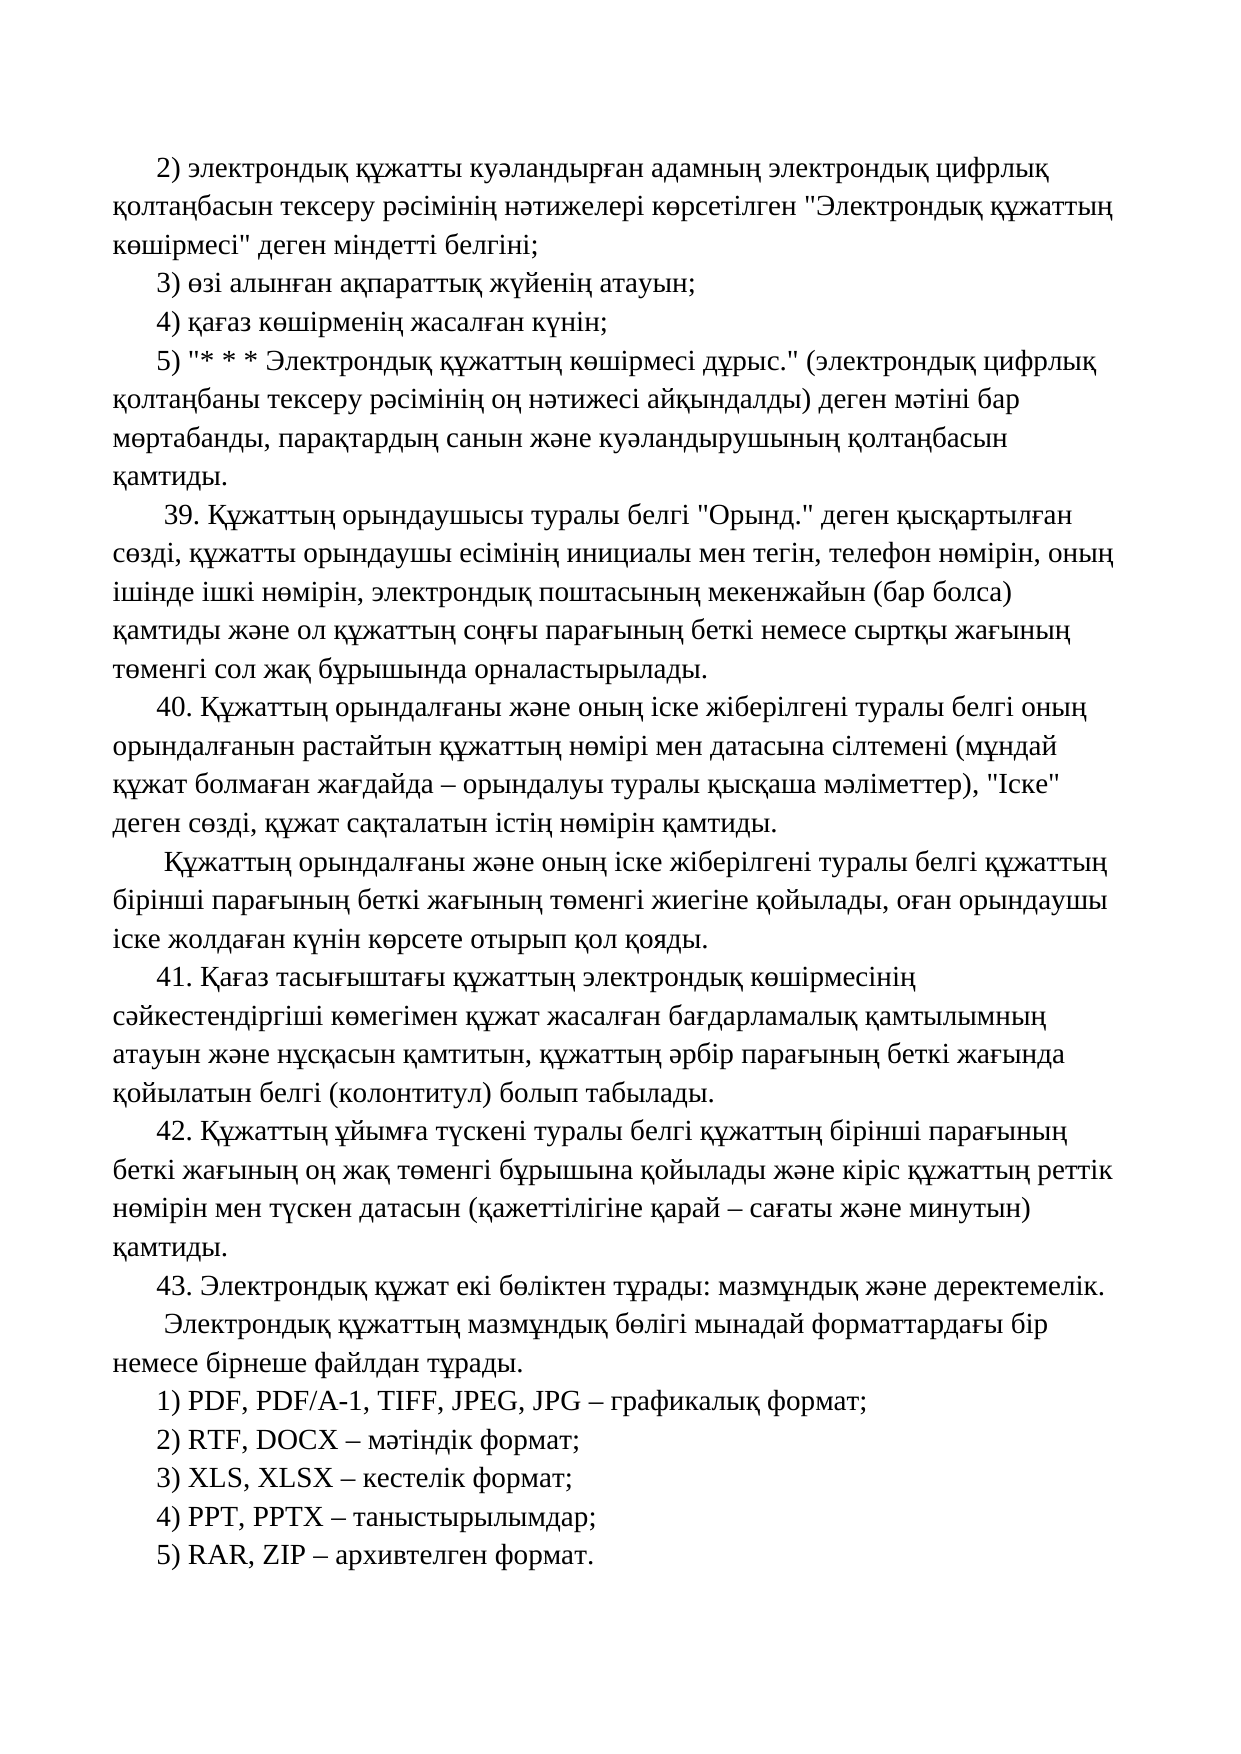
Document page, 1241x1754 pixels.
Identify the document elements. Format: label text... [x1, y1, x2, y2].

text 4) PPT, PPTX – таныстырылымдар; [112, 1499, 1128, 1532]
text 5) RAR, ZIP – архивтелген формат. [112, 1537, 1128, 1571]
text 42. Құжаттың ұйымға түскені туралы белгі құжаттың бірінші парағының беткі жағының оң жақ төменгі бұрышына қойылады және кіріс құжаттың реттік нөмірін мен түскен датасын (қажеттілігіне қарай – сағаты және минутын) қамтиды. [112, 1113, 1128, 1263]
text 5) "* * * Электрондық құжаттың көшірмесі дұрыс." (электрондық цифрлық қолтаңбаны тексеру рәсімінің оң нәтижесі айқындалды) деген мәтіні бар мөртабанды, парақтардың санын және куәландырушының қолтаңбасын қамтиды. [112, 343, 1128, 492]
text 2) RTF, DOCX – мәтіндік формат; [112, 1422, 1128, 1455]
text Құжаттың орындалғаны және оның іске жіберілгені туралы белгі құжаттың бірінші парағының беткі жағының төменгі жиегіне қойылады, оған орындаушы іске жолдаған күнін көрсете отырып қол қояды. [112, 844, 1128, 954]
text Электрондық құжаттың мазмұндық бөлігі мынадай форматтардағы бір немесе бірнеше файлдан тұрады. [112, 1306, 1128, 1378]
text 3) XLS, XLSX – кестелік формат; [112, 1460, 1128, 1494]
text 43. Электрондық құжат екі бөліктен тұрады: мазмұндық және деректемелік. [112, 1268, 1128, 1301]
text 3) өзі алынған ақпараттық жүйенің атауын; [112, 266, 1128, 299]
text 40. Құжаттың орындалғаны және оның іске жіберілгені туралы белгі оның орындалғанын растайтын құжаттың нөмірі мен датасына сілтемені (мұндай құжат болмаған жағдайда – орындалуы туралы қысқаша мәліметтер), "Іске" деген сөзді, құжат сақталатын істің нөмірін қамтиды. [112, 689, 1128, 839]
text 39. Құжаттың орындаушысы туралы белгі "Орынд." деген қысқартылған сөзді, құжатты орындаушы есімінің инициалы мен тегін, телефон нөмірін, оның ішінде ішкі нөмірін, электрондық поштасының мекенжайын (бар болса) қамтиды және ол құжаттың соңғы парағының беткі немесе сыртқы жағының төменгі сол жақ бұрышында орналастырылады. [112, 497, 1128, 684]
text 2) электрондық құжатты куәландырған адамның электрондық цифрлық қолтаңбасын тексеру рәсімінің нәтижелері көрсетілген "Электрондық құжаттың көшірмесі" деген міндетті белгіні; [112, 150, 1128, 261]
text 1) PDF, PDF/A-1, TIFF, JPEG, JPG – графикалық формат; [112, 1383, 1128, 1417]
text 4) қағаз көшірменің жасалған күнін; [112, 304, 1128, 338]
text 41. Қағаз тасығыштағы құжаттың электрондық көшірмесінің сәйкестендіргіші көмегімен құжат жасалған бағдарламалық қамтылымның атауын және нұсқасын қамтитын, құжаттың әрбір парағының беткі жағында қойылатын белгі (колонтитул) болып табылады. [112, 959, 1128, 1108]
